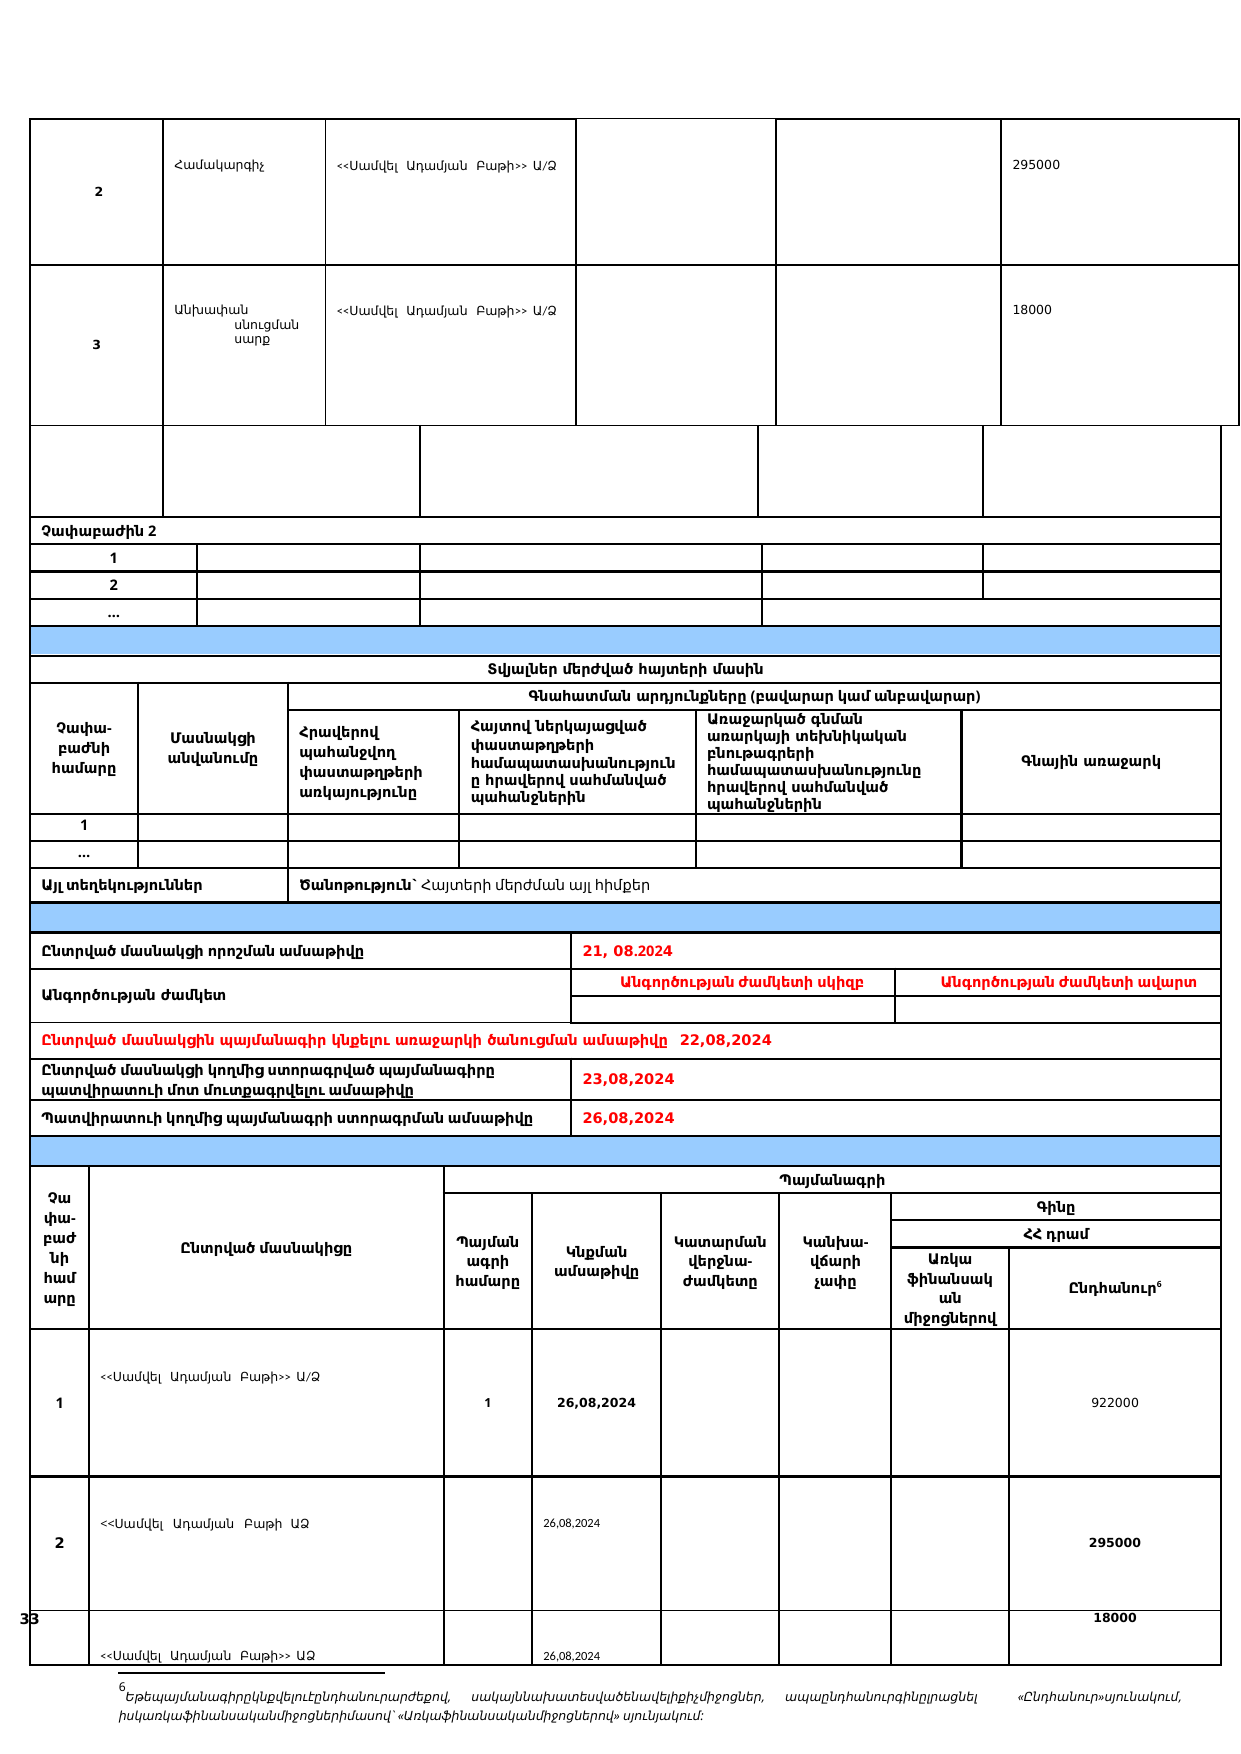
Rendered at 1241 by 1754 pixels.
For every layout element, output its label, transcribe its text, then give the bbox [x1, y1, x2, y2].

table_cell Հայտով ներկայացված փաստաթղթերի համապատասխանությունը հրավերով սահմանված պահանջներին [460, 711, 695, 813]
table_cell [289, 815, 458, 840]
table_cell Կատարման վերջնա-ժամկետը [662, 1194, 778, 1328]
table_cell [460, 815, 695, 840]
table_cell [780, 1330, 890, 1475]
table_cell [445, 1611, 531, 1664]
table_cell [662, 1330, 778, 1475]
table_cell [421, 426, 757, 516]
table_cell [662, 1478, 778, 1610]
table_cell [31, 627, 1220, 654]
table_cell Գինը [892, 1194, 1220, 1219]
table_cell Առաջարկած գնման առարկայի տեխնիկական բնութագրերի համապատասխանությունը հրավերով սահմանված պահանջներին [697, 711, 960, 813]
table_cell Այլ տեղեկություններ [31, 869, 287, 901]
table_cell [963, 842, 1220, 867]
table_cell [198, 600, 419, 624]
table_cell 26,08,2024 [533, 1330, 660, 1475]
table_cell [445, 1478, 531, 1610]
table_cell [984, 545, 1220, 570]
table_cell <<Սամվել Ադամյան Բաթի>> Ա/Ձ [90, 1330, 443, 1475]
table_cell Անգործության ժամկետ [31, 970, 570, 1022]
table_cell Առկա ֆինանսական միջոցներով [892, 1249, 1008, 1328]
table_cell Մասնակցի անվանումը [139, 684, 287, 813]
table_cell 1 [31, 1330, 88, 1475]
table_cell <<Սամվել Ադամյան Բաթի>> Ա/Ձ [326, 266, 575, 425]
table_cell Չափա-բաժնի համարը [31, 684, 137, 813]
table_cell Ընտրված մասնակցին պայմանագիր կնքելու առաջարկի ծանուցման ամսաթիվը 22,08,2024 [31, 1023, 1220, 1057]
table_cell Ծանոթություն` Հայտերի մերժման այլ հիմքեր [289, 869, 1220, 901]
table_cell 1 [31, 545, 196, 570]
table_cell Անգործության ժամկետի ավարտ [896, 970, 1220, 994]
table_cell … [31, 842, 137, 867]
table_cell [780, 1611, 890, 1664]
table_cell 26,08,2024 [533, 1478, 660, 1610]
table_cell [763, 573, 982, 597]
table_cell [460, 842, 695, 867]
table_cell Անխափան սնուցման սարք [164, 266, 325, 425]
table_cell [577, 119, 775, 263]
table_cell 295000 [1002, 120, 1238, 263]
table_cell [697, 815, 960, 840]
table_cell 26,08,2024 [533, 1611, 660, 1664]
table_cell [421, 573, 761, 597]
table_cell [164, 426, 419, 516]
table_cell [780, 1478, 890, 1610]
table_cell 23,08,2024 [572, 1060, 1220, 1099]
table_cell [31, 1137, 1220, 1165]
table_cell [984, 573, 1220, 597]
table_cell 3 [31, 266, 162, 425]
table_cell [198, 573, 419, 597]
table_cell Անգործության ժամկետի սկիզբ [572, 970, 894, 994]
table_cell [984, 426, 1220, 516]
table_cell [139, 842, 287, 867]
table_cell [289, 842, 458, 867]
table_cell <<Սամվել Ադամյան Բաթի ԱՁ [90, 1478, 443, 1610]
table_cell [777, 266, 1000, 425]
table_cell Ընտրված մասնակցի կողմից ստորագրված պայմանագիրը պատվիրատուի մոտ մուտքագրվելու ամսաթիվը [31, 1060, 570, 1099]
table_cell Կնքման ամսաթիվը [533, 1194, 660, 1328]
table_cell [892, 1330, 1008, 1475]
table_cell ՀՀ դրամ [892, 1221, 1220, 1246]
table_cell Գնային առաջարկ [963, 711, 1220, 813]
table_cell [697, 842, 960, 867]
table_cell [577, 266, 775, 425]
table_cell Պայմանագրի համարը [445, 1194, 531, 1328]
table_cell 1 [445, 1330, 531, 1475]
table_cell Հրավերով պահանջվող փաստաթղթերի առկայությունը [289, 711, 458, 813]
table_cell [90, 1611, 443, 1664]
table_cell [421, 545, 761, 570]
table_cell 21, 08.2024 [572, 934, 1220, 967]
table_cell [326, 120, 575, 263]
table_cell 18000 [1002, 266, 1238, 425]
table_cell [139, 815, 287, 840]
table_cell 2 [31, 573, 196, 597]
table_cell 2 [31, 1478, 88, 1610]
table_cell Տվյալներ մերժված հայտերի մասին [31, 657, 1220, 682]
table_cell Պայմանագրի [445, 1167, 1220, 1192]
table_cell Գնահատման արդյունքները (բավարար կամ անբավարար) [289, 684, 1220, 709]
table_cell 26,08,2024 [572, 1101, 1220, 1135]
table_cell 922000 [1010, 1330, 1220, 1475]
table_cell [892, 1478, 1008, 1610]
table_cell 2 [31, 120, 162, 263]
table_cell [31, 904, 1220, 931]
table_cell 295000 [1010, 1478, 1220, 1610]
table_cell [892, 1611, 1008, 1664]
table_cell Ընտրված մասնակիցը [90, 1167, 443, 1328]
table_cell Պատվիրատուի կողմից պայմանագրի ստորագրման ամսաթիվը [31, 1101, 570, 1135]
table_cell [759, 426, 982, 516]
table_cell 18000 [1010, 1611, 1220, 1664]
table_cell Համակարգիչ [164, 120, 325, 263]
table_cell [963, 815, 1220, 840]
table_cell [572, 997, 894, 1022]
table_cell 33 [31, 1611, 88, 1664]
table_cell [777, 120, 1000, 263]
table_cell [763, 545, 982, 570]
table_cell [421, 600, 761, 624]
table_cell … [31, 600, 196, 624]
table_cell [763, 600, 1220, 624]
table_cell Ընտրված մասնակցի որոշման ամսաթիվը [31, 934, 570, 967]
table_cell [662, 1611, 778, 1664]
table_cell [198, 545, 419, 570]
table_cell 1 [31, 815, 137, 840]
table_cell [896, 997, 1220, 1022]
table_cell Չափա-բաժնի համարը [31, 1167, 88, 1328]
table_cell [31, 426, 162, 516]
table_cell Չափաբաժին 2 [31, 518, 1220, 543]
table_cell Ընդհանուր [1010, 1249, 1220, 1328]
table_cell Կանխա-վճարի չափը [780, 1194, 890, 1328]
